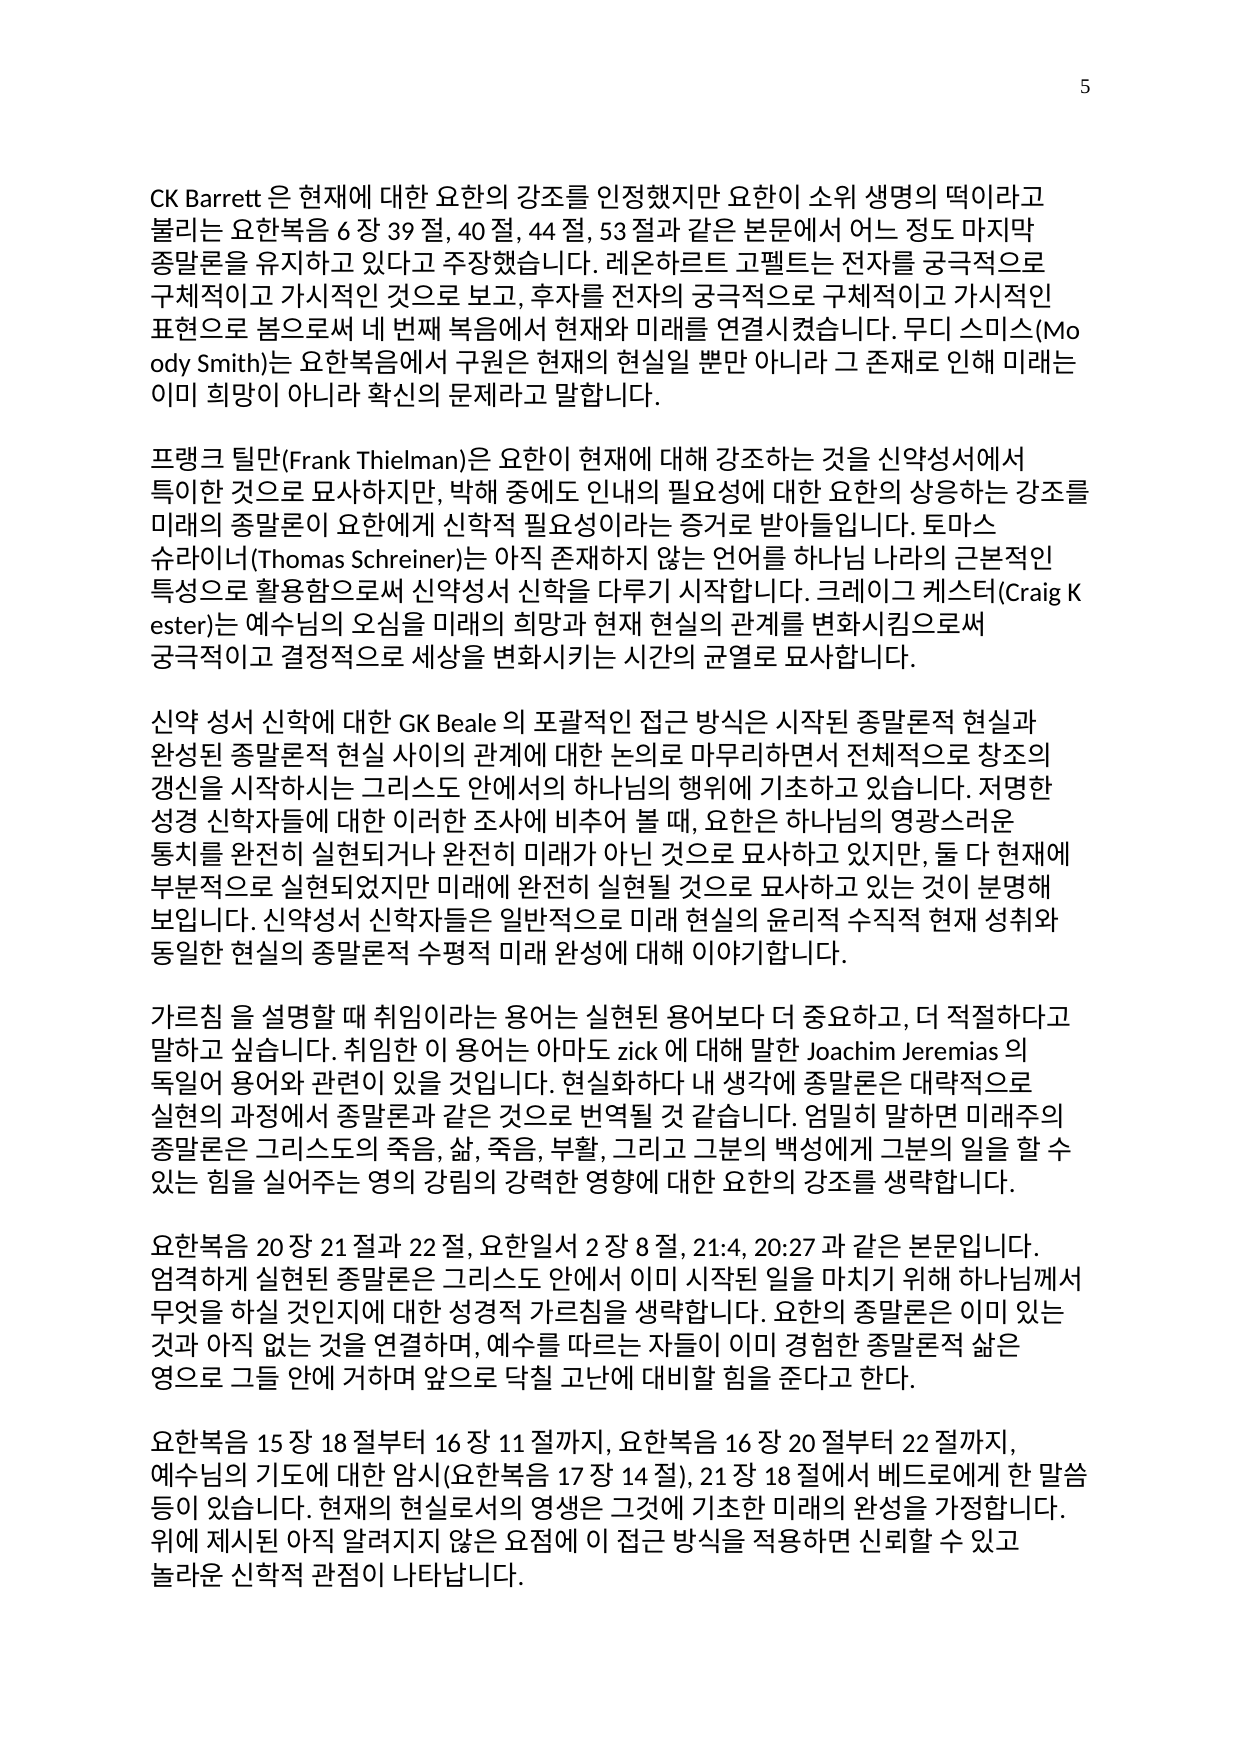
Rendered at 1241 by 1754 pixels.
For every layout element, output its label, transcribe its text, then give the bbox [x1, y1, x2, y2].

text 요한복음 20장 21절과 22절, 요한일서 2장 8절, 21:4, 20:27과 같은 본문입니다. 엄격하게 실현된 종말론은 그리스도 안에서 이미 시작된 일을 마치기 위해 하나님께서 무엇을 하실 것인지에 대한 성경적 가르침을 생략합니다. 요한의 종말론은 이미 있는 것과 아직 없는 것을 연결하며, 예수를 따르는 자들이 이미 경험한 종말론적 삶은 영으로 그들 안에 거하며 앞으로 닥칠 고난에 대비할 힘을 준다고 한다. [150, 1230, 1090, 1395]
text CK Barrett은 현재에 대한 요한의 강조를 인정했지만 요한이 소위 생명의 떡이라고 불리는 요한복음 6장 39절, 40절, 44절, 53절과 같은 본문에서 어느 정도 마지막 종말론을 유지하고 있다고 주장했습니다. 레온하르트 고펠트는 전자를 궁극적으로 구체적이고 가시적인 것으로 보고, 후자를 전자의 궁극적으로 구체적이고 가시적인 표현으로 봄으로써 네 번째 복음에서 현재와 미래를 연결시켰습니다. 무디 스미스(Moody Smith)는 요한복음에서 구원은 현재의 현실일 뿐만 아니라 그 존재로 인해 미래는 이미 희망이 아니라 확신의 문제라고 말합니다. [150, 181, 1090, 412]
text 신약 성서 신학에 대한 GK Beale의 포괄적인 접근 방식은 시작된 종말론적 현실과 완성된 종말론적 현실 사이의 관계에 대한 논의로 마무리하면서 전체적으로 창조의 갱신을 시작하시는 그리스도 안에서의 하나님의 행위에 기초하고 있습니다. 저명한 성경 신학자들에 대한 이러한 조사에 비추어 볼 때, 요한은 하나님의 영광스러운 통치를 완전히 실현되거나 완전히 미래가 아닌 것으로 묘사하고 있지만, 둘 다 현재에 부분적으로 실현되었지만 미래에 완전히 실현될 것으로 묘사하고 있는 것이 분명해 보입니다. 신약성서 신학자들은 일반적으로 미래 현실의 윤리적 수직적 현재 성취와 동일한 현실의 종말론적 수평적 미래 완성에 대해 이야기합니다. [150, 706, 1090, 970]
text 요한복음 15장 18절부터 16장 11절까지, 요한복음 16장 20절부터 22절까지, 예수님의 기도에 대한 암시(요한복음 17장 14절), 21장 18절에서 베드로에게 한 말씀 등이 있습니다. 현재의 현실로서의 영생은 그것에 기초한 미래의 완성을 가정합니다. 위에 제시된 아직 알려지지 않은 요점에 이 접근 방식을 적용하면 신뢰할 수 있고 놀라운 신학적 관점이 나타납니다. [150, 1427, 1090, 1592]
text 가르침 을 설명할 때 취임이라는 용어는 실현된 용어보다 더 중요하고, 더 적절하다고 말하고 싶습니다. 취임한 이 용어는 아마도 zick 에 대해 말한 Joachim Jeremias의 독일어 용어와 관련이 있을 것입니다. 현실화하다 내 생각에 종말론은 대략적으로 실현의 과정에서 종말론과 같은 것으로 번역될 것 같습니다. 엄밀히 말하면 미래주의 종말론은 그리스도의 죽음, 삶, 죽음, 부활, 그리고 그분의 백성에게 그분의 일을 할 수 있는 힘을 실어주는 영의 강림의 강력한 영향에 대한 요한의 강조를 생략합니다. [150, 1001, 1090, 1199]
text 프랭크 틸만(Frank Thielman)은 요한이 현재에 대해 강조하는 것을 신약성서에서 특이한 것으로 묘사하지만, 박해 중에도 인내의 필요성에 대한 요한의 상응하는 강조를 미래의 종말론이 요한에게 신학적 필요성이라는 증거로 받아들입니다. 토마스 슈라이너(Thomas Schreiner)는 아직 존재하지 않는 언어를 하나님 나라의 근본적인 특성으로 활용함으로써 신약성서 신학을 다루기 시작합니다. 크레이그 케스터(Craig Kester)는 예수님의 오심을 미래의 희망과 현재 현실의 관계를 변화시킴으로써 궁극적이고 결정적으로 세상을 변화시키는 시간의 균열로 묘사합니다. [150, 443, 1090, 674]
